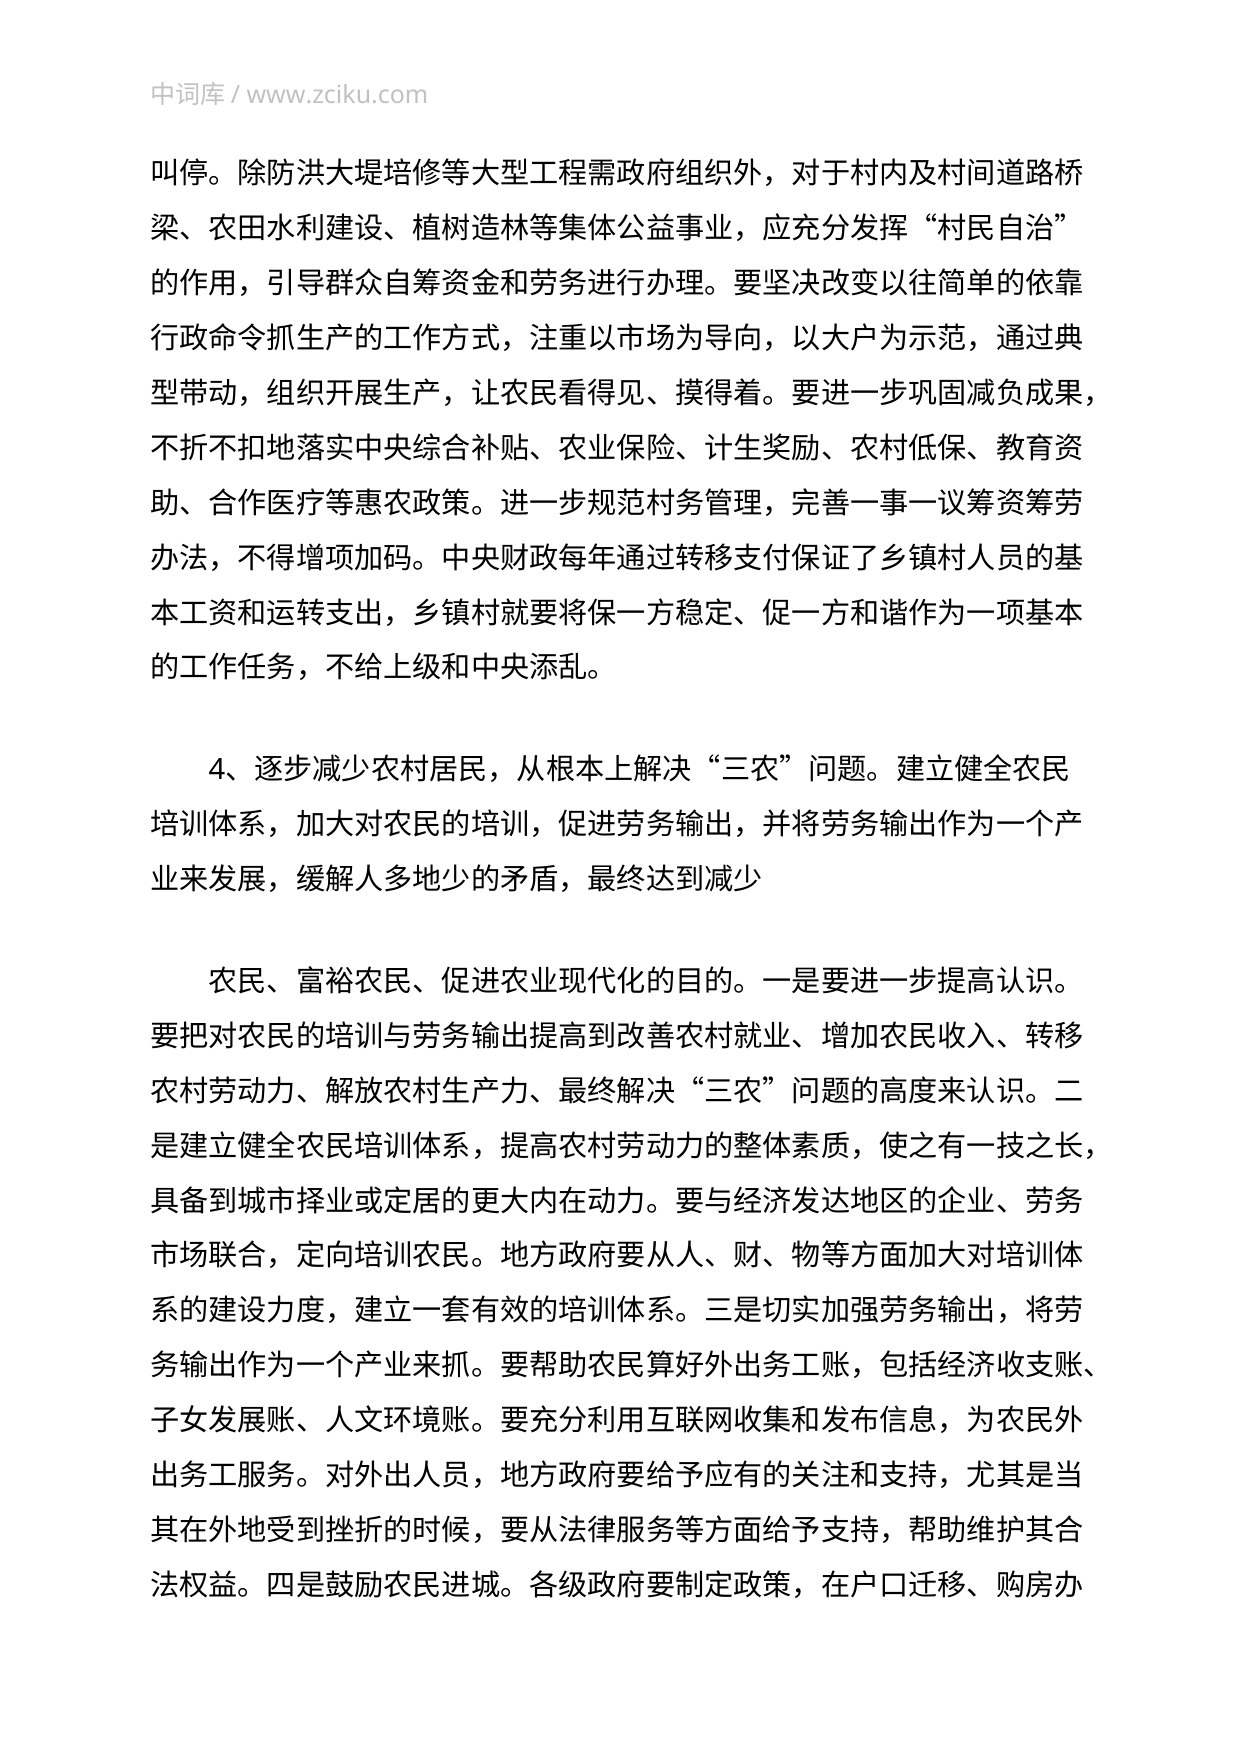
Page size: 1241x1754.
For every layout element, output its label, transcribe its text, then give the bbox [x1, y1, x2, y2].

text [150, 957, 1090, 1604]
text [150, 150, 1090, 686]
text 4、逐步减少农村居民，从根本上解决“三农”问题。建立健全农民培训体系，加大对农民的培训，促进劳务输出，并将劳务输出作为一个产业来发展，缓解人多地少的矛盾，最终达到减少 [150, 746, 1090, 898]
